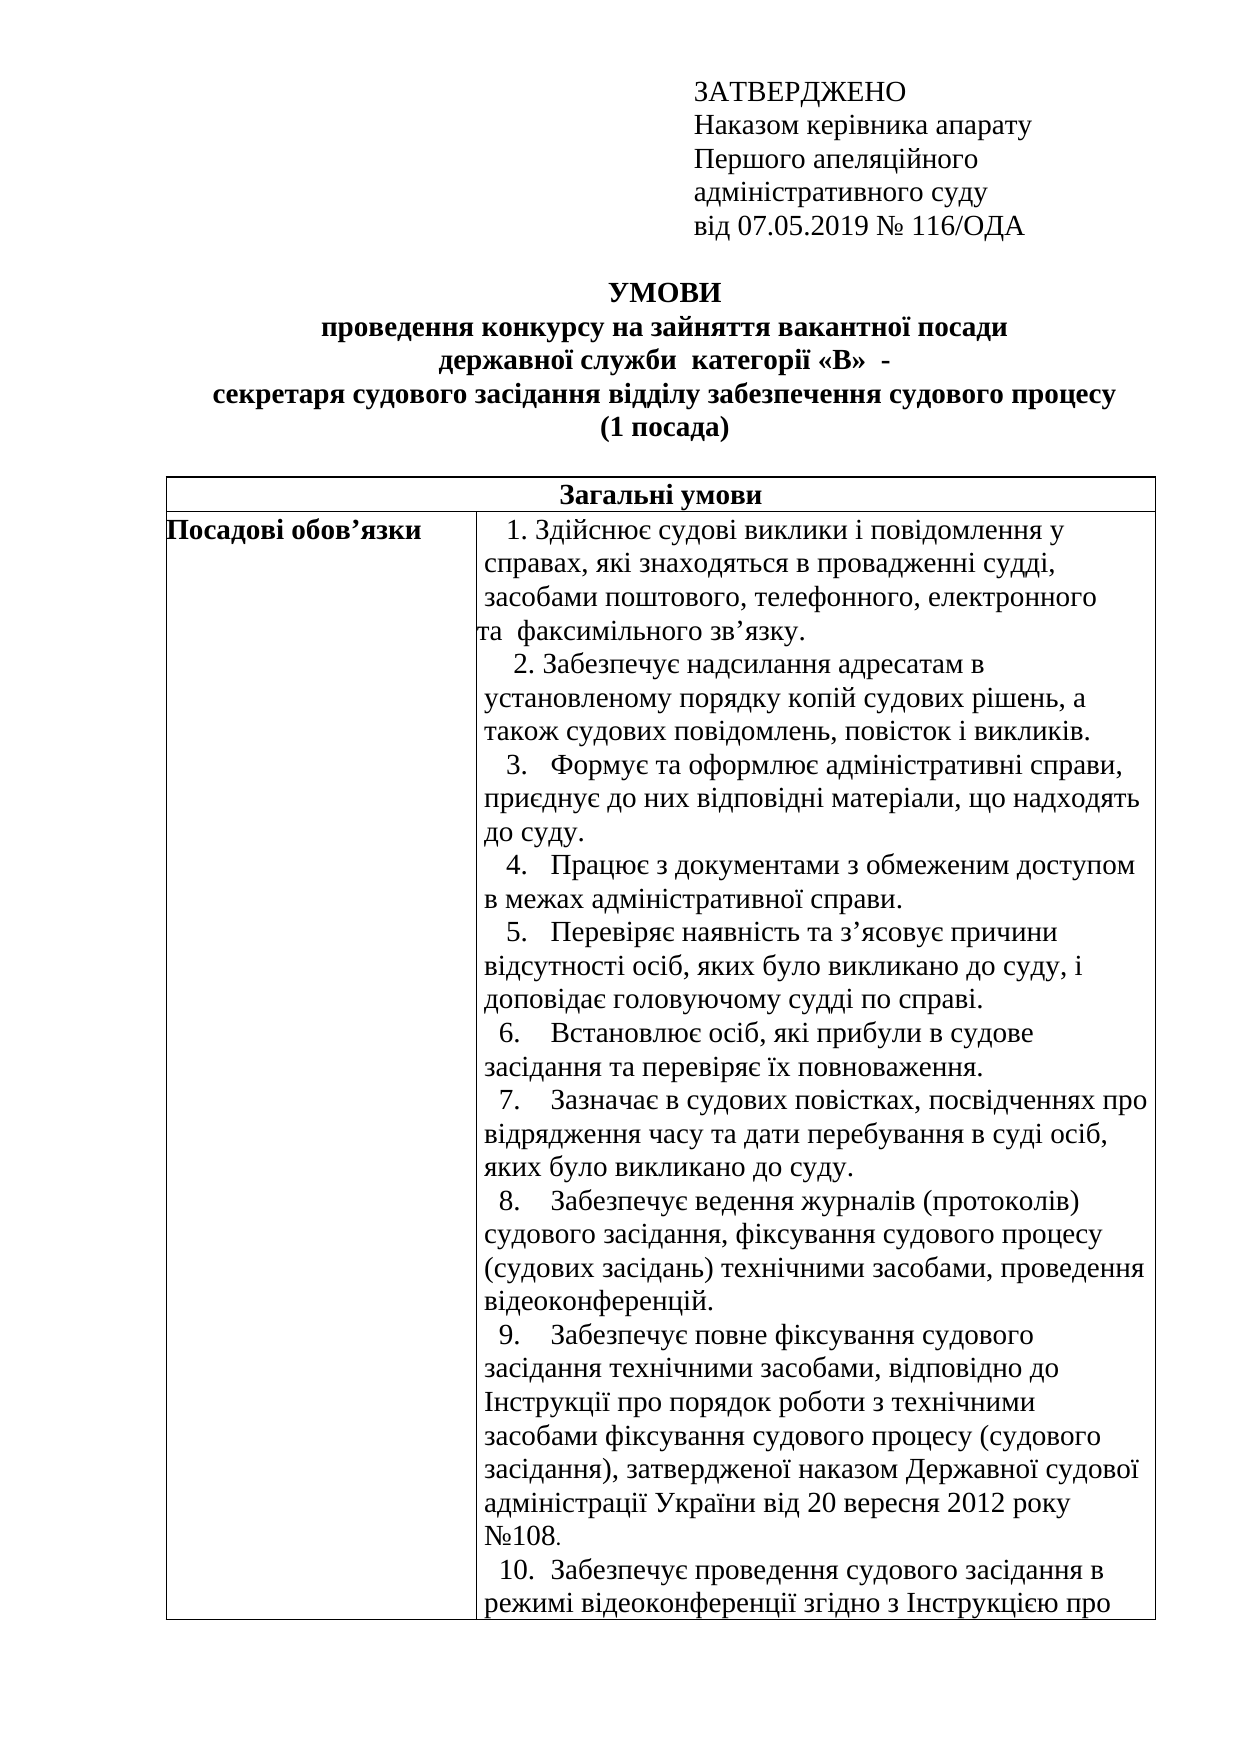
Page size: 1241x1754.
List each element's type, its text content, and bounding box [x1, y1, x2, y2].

text УМОВИ [177, 275, 1152, 309]
text державної служби категорії «В» - [177, 342, 1152, 376]
text секретаря судового засідання відділу забезпечення судового процесу [177, 376, 1152, 409]
text проведення конкурсу на зайняття вакантної посади [177, 309, 1152, 342]
text Наказом керівника апарату [620, 107, 1152, 141]
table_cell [477, 512, 1155, 1619]
text від 07.05.2019 № 116/ОДА [693, 208, 1152, 242]
table_cell Посадові обов’язки [167, 512, 476, 1619]
table_header Загальні умови [167, 478, 1155, 511]
text ЗАТВЕРДЖЕНО [620, 74, 1152, 107]
text Першого апеляційного [693, 141, 1152, 174]
text (1 посада) [177, 409, 1152, 443]
text адміністративного суду [620, 174, 1152, 208]
